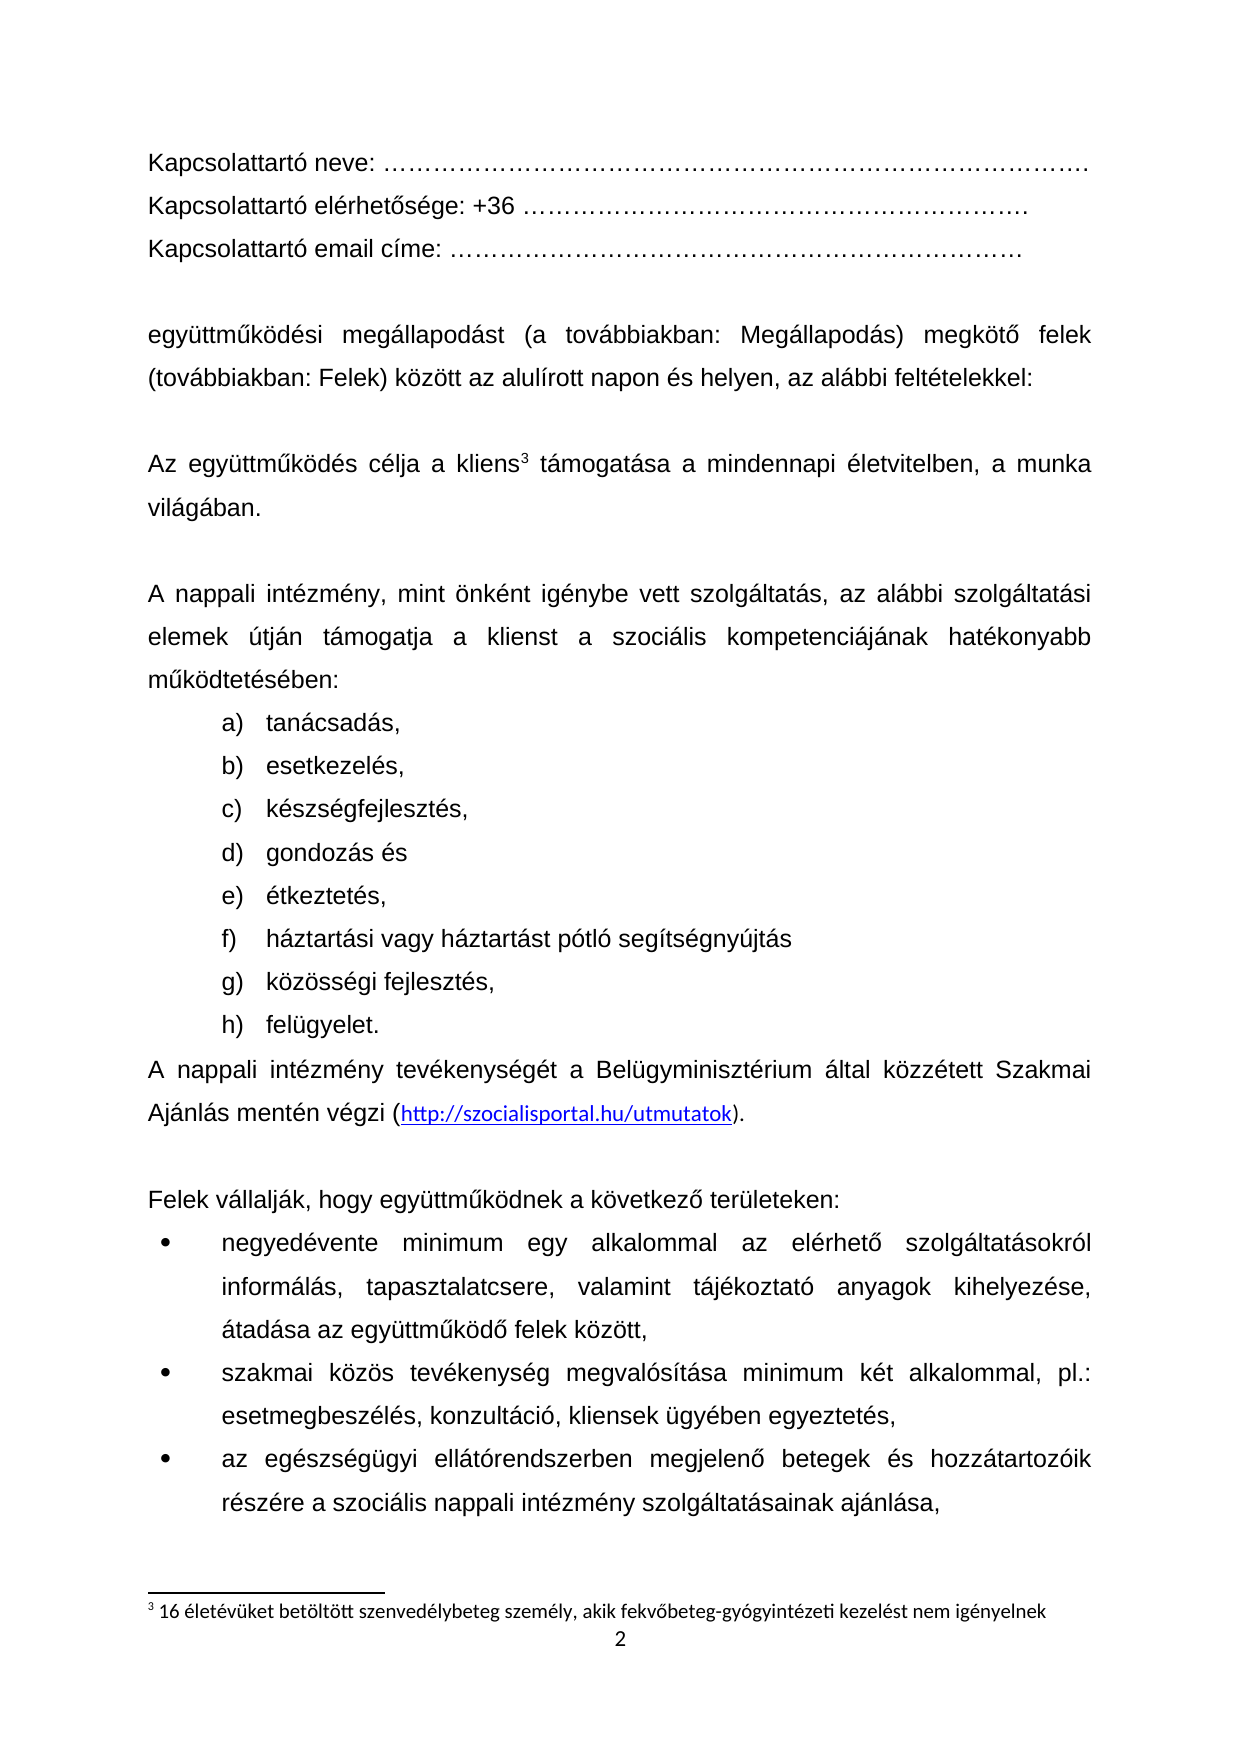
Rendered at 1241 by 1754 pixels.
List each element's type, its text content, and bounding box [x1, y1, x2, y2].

list felügyelet. [221, 1010, 1093, 1039]
list közösségi fejlesztés, [221, 967, 1093, 996]
text Kapcsolattartó neve: …………………………………………………………………………. [148, 148, 1093, 176]
list háztartási vagy háztartást pótló segítségnyújtás [221, 924, 1093, 953]
list szakmai közös tevékenység megvalósítása minimum két alkalommal, pl.: esetmegbeszélés, konzultáció, kliensek ügyében egyeztetés, [161, 1358, 1093, 1430]
list tanácsadás, [221, 708, 1093, 737]
text együttműködési megállapodást (a továbbiakban: Megállapodás) megkötő felek (továbbiakban: Felek) között az alulírott napon és helyen, az alábbi feltételekkel: [148, 320, 1093, 392]
text Kapcsolattartó elérhetősége: +36 ……………………………………………………. [148, 191, 1093, 219]
text Az együttműködés célja a kliens támogatása a mindennapi életvitelben, a munka világában. [148, 449, 1093, 521]
list gondozás és [221, 838, 1093, 866]
text A nappali intézmény, mint önként igénybe vett szolgáltatás, az alábbi szolgáltatási elemek útján támogatja a klienst a szociális kompetenciájának hatékonyabb működtetésében: [148, 579, 1093, 694]
list esetkezelés, [221, 751, 1093, 780]
text Felek vállalják, hogy együttműködnek a következő területeken: [148, 1185, 1093, 1214]
list negyedévente minimum egy alkalommal az elérhető szolgáltatásokról informálás, tapasztalatcsere, valamint tájékoztató anyagok kihelyezése, átadása az együttműködő felek között, [161, 1228, 1093, 1343]
list az egészségügyi ellátórendszerben megjelenő betegek és hozzátartozóik részére a szociális nappali intézmény szolgáltatásainak ajánlása, [161, 1444, 1093, 1516]
text A nappali intézmény tevékenységét a Belügyminisztérium által közzétett Szakmai Ajánlás mentén végzi (http://szocialisportal.hu/utmutatok). [148, 1055, 1093, 1128]
list készségfejlesztés, [221, 794, 1093, 823]
text Kapcsolattartó email címe: …………………………………………………………… [148, 234, 1093, 263]
list étkeztetés, [221, 881, 1093, 909]
